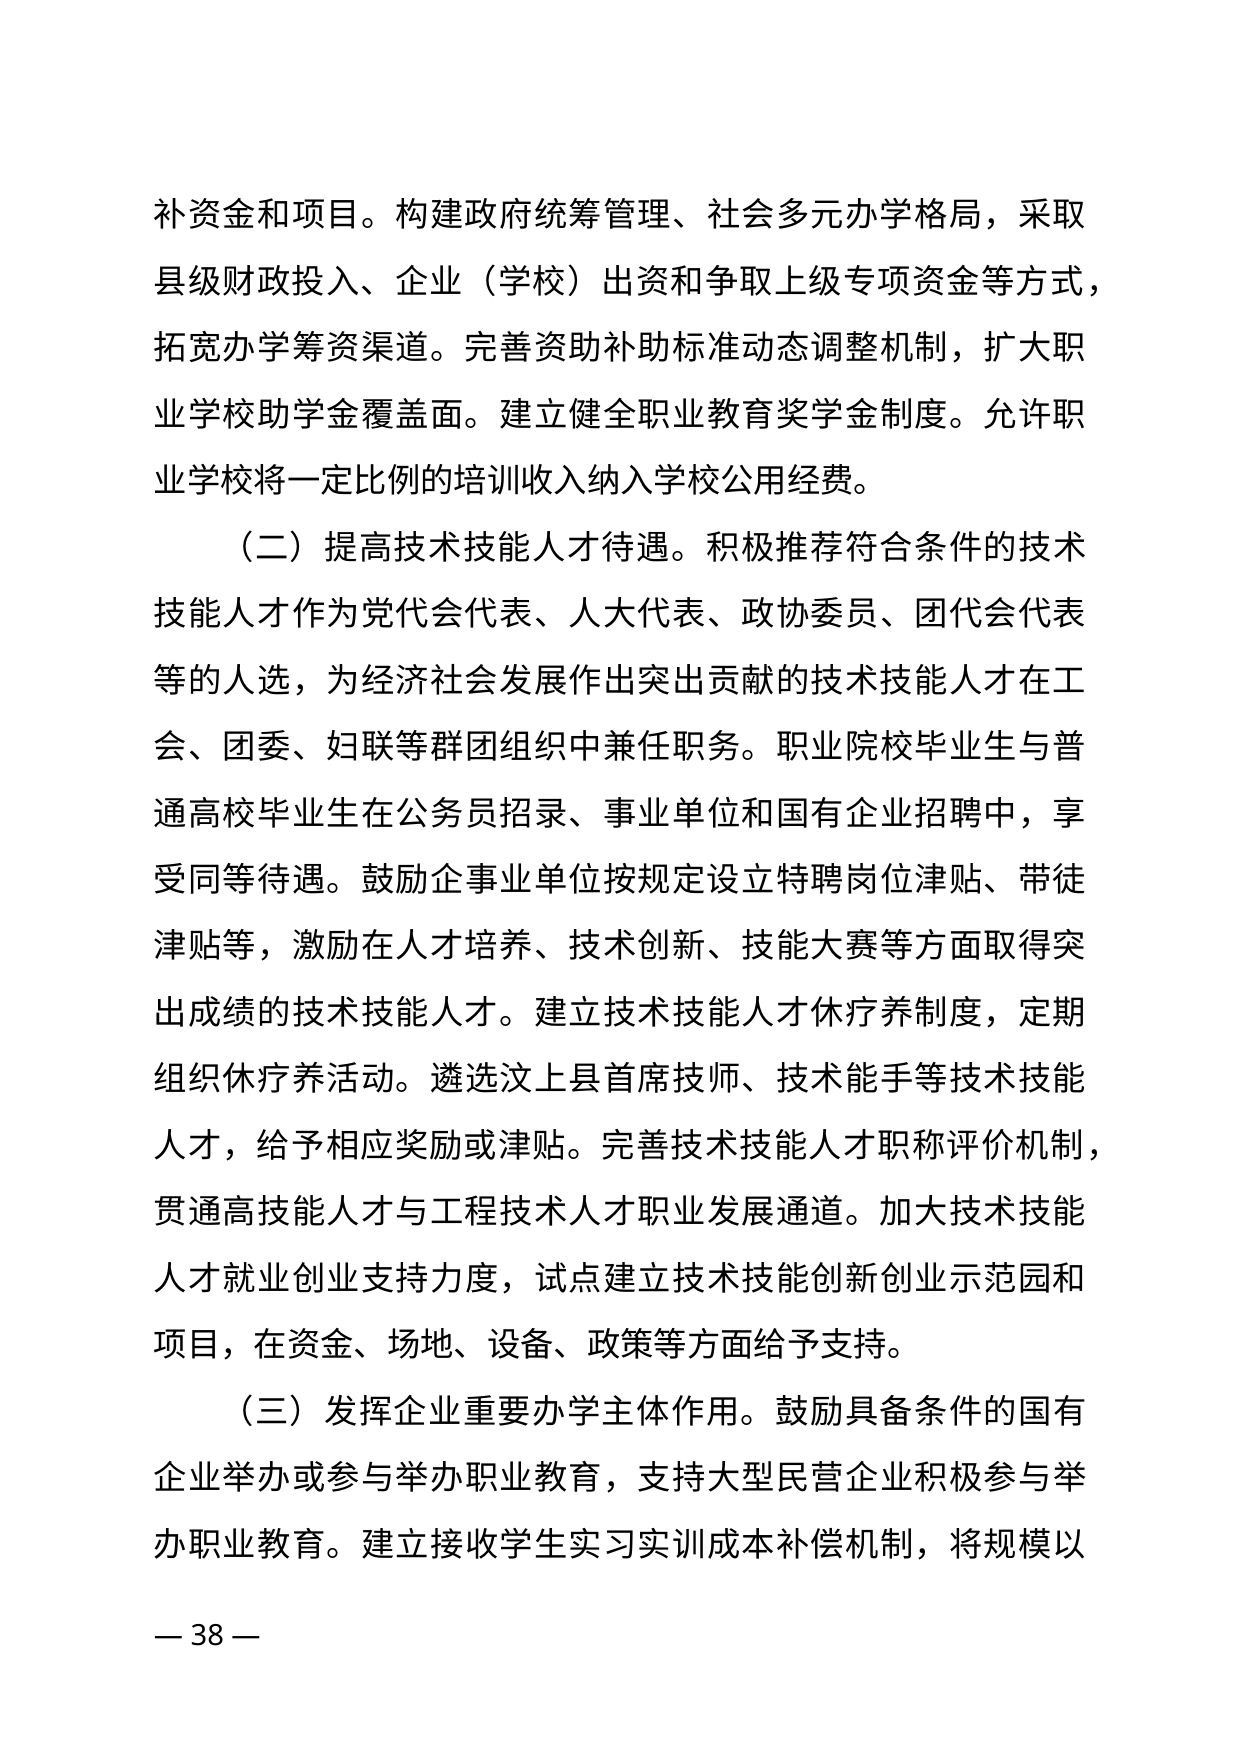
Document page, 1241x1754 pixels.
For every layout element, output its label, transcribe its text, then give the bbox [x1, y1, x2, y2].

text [153, 179, 1087, 511]
text （二）提高技术技能人才待遇。积极推荐符合条件的技术技能人才作为党代会代表、人大代表、政协委员、团代会代表等的人选，为经济社会发展作出突出贡献的技术技能人才在工会、团委、妇联等群团组织中兼任职务。职业院校毕业生与普通高校毕业生在公务员招录、事业单位和国有企业招聘中，享受同等待遇。鼓励企事业单位按规定设立特聘岗位津贴、带徒津贴等，激励在人才培养、技术创新、技能大赛等方面取得突出成绩的技术技能人才。建立技术技能人才休疗养制度，定期组织休疗养活动。遴选汶上县首席技师、技术能手等技术技能人才，给予相应奖励或津贴。完善技术技能人才职称评价机制，贯通高技能人才与工程技术人才职业发展通道。加大技术技能人才就业创业支持力度，试点建立技术技能创新创业示范园和项目，在资金、场地、设备、政策等方面给予支持。 [153, 511, 1087, 1375]
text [153, 1375, 1087, 1575]
